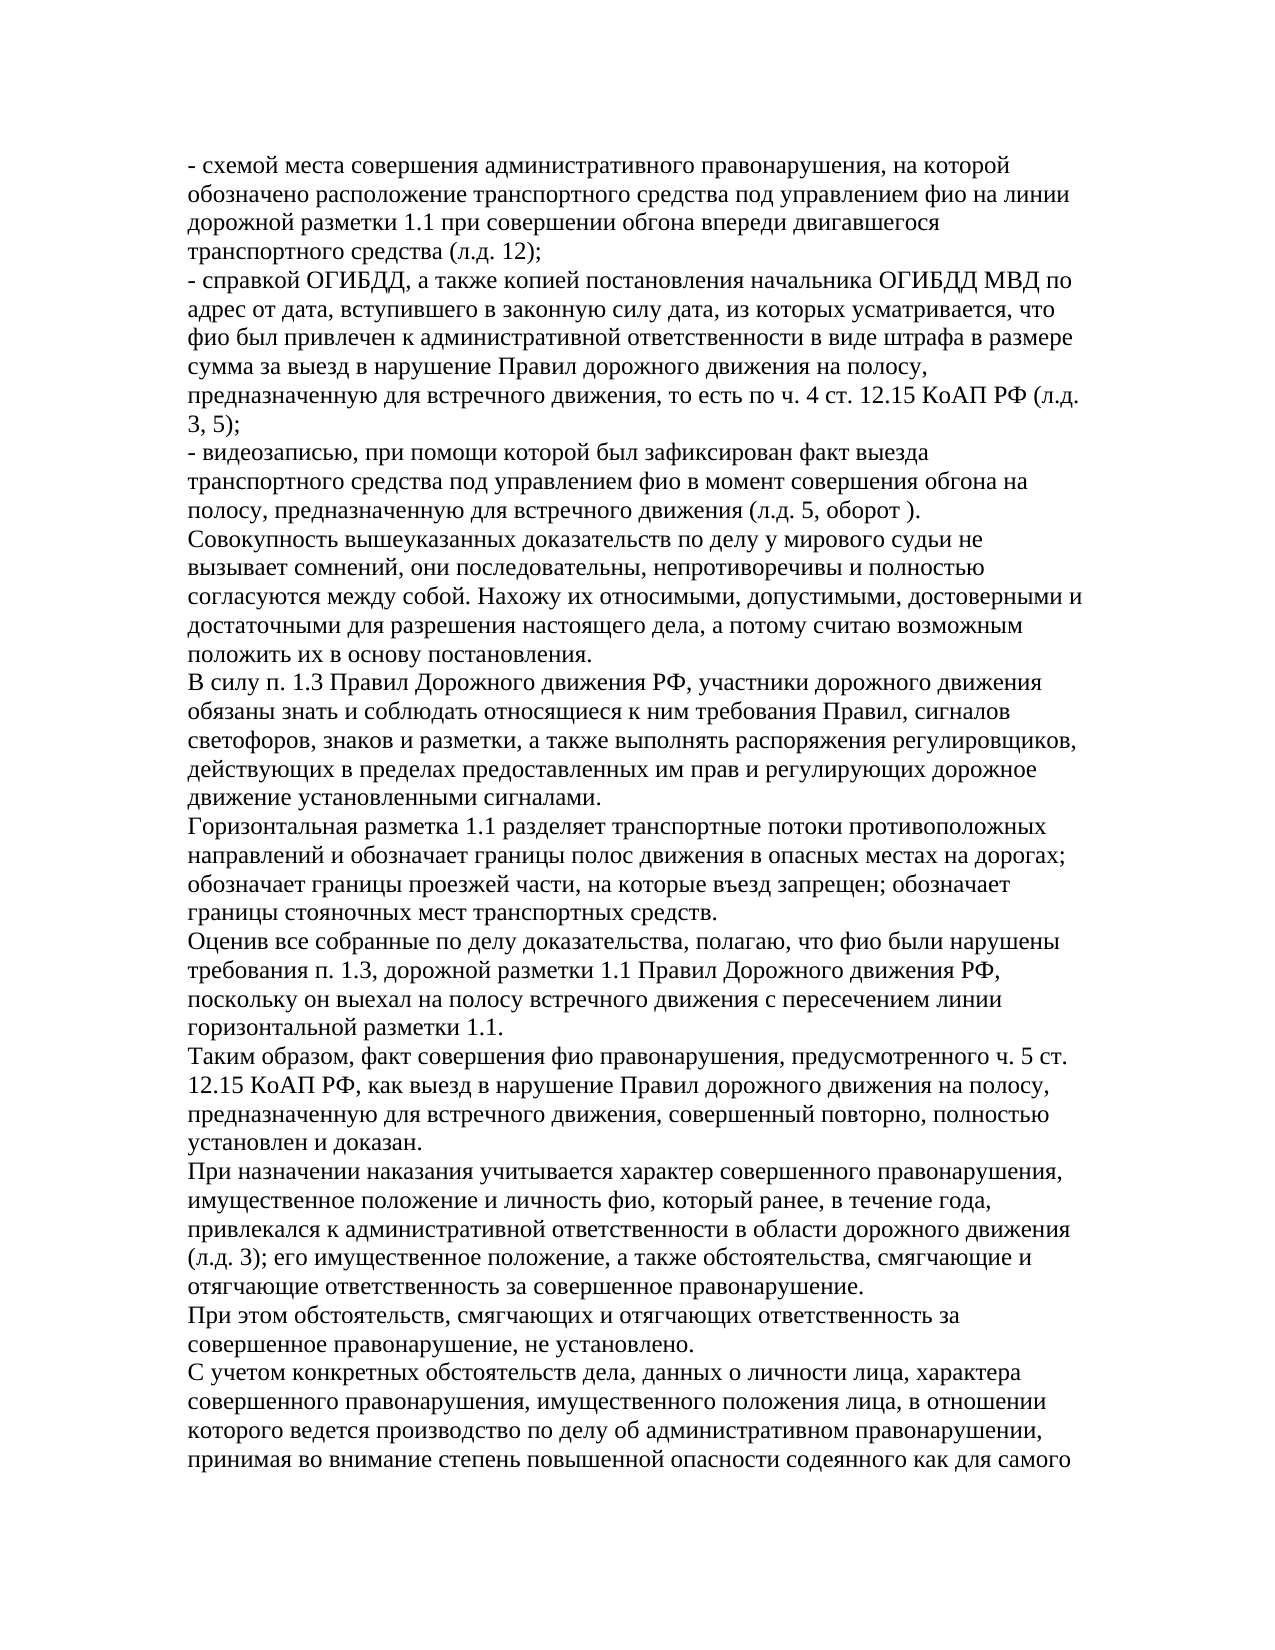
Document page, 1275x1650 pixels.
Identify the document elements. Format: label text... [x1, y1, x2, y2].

text При назначении наказания учитывается характер совершенного правонарушения, имущественное положение и личность фио, который ранее, в течение года, привлекался к административной ответственности в области дорожного движения (л.д. 3); его имущественное положение, а также обстоятельства, смягчающие и отягчающие ответственность за совершенное правонарушение. [187, 1156, 1087, 1300]
text - схемой места совершения административного правонарушения, на которой обозначено расположение транспортного средства под управлением фио на линии дорожной разметки 1.1 при совершении обгона впереди двигавшегося транспортного средства (л.д. 12); [187, 150, 1087, 265]
text - видеозаписью, при помощи которой был зафиксирован факт выезда транспортного средства под управлением фио в момент совершения обгона на полосу, предназначенную для встречного движения (л.д. 5, оборот ). [187, 437, 1087, 524]
text Горизонтальная разметка 1.1 разделяет транспортные потоки противоположных направлений и обозначает границы полос движения в опасных местах на дорогах; обозначает границы проезжей части, на которые въезд запрещен; обозначает границы стояночных мест транспортных средств. [187, 811, 1087, 926]
text - справкой ОГИБДД, а также копией постановления начальника ОГИБДД МВД по адрес от дата, вступившего в законную силу дата, из которых усматривается, что фио был привлечен к административной ответственности в виде штрафа в размере сумма за выезд в нарушение Правил дорожного движения на полосу, предназначенную для встречного движения, то есть по ч. 4 ст. 12.15 КоАП РФ (л.д. 3, 5); [187, 265, 1087, 437]
text Оценив все собранные по делу доказательства, полагаю, что фио были нарушены требования п. 1.3, дорожной разметки 1.1 Правил Дорожного движения РФ, поскольку он выехал на полосу встречного движения с пересечением линии горизонтальной разметки 1.1. [187, 926, 1087, 1041]
text Таким образом, факт совершения фио правонарушения, предусмотренного ч. 5 ст. 12.15 КоАП РФ, как выезд в нарушение Правил дорожного движения на полосу, предназначенную для встречного движения, совершенный повторно, полностью установлен и доказан. [187, 1041, 1087, 1156]
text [187, 1357, 1087, 1472]
text При этом обстоятельств, смягчающих и отягчающих ответственность за совершенное правонарушение, не установлено. [187, 1300, 1087, 1357]
text В силу п. 1.3 Правил Дорожного движения РФ, участники дорожного движения обязаны знать и соблюдать относящиеся к ним требования Правил, сигналов светофоров, знаков и разметки, а также выполнять распоряжения регулировщиков, действующих в пределах предоставленных им прав и регулирующих дорожное движение установленными сигналами. [187, 667, 1087, 811]
text Совокупность вышеуказанных доказательств по делу у мирового судьи не вызывает сомнений, они последовательны, непротиворечивы и полностью согласуются между собой. Нахожу их относимыми, допустимыми, достоверными и достаточными для разрешения настоящего дела, а потому считаю возможным положить их в основу постановления. [187, 524, 1087, 667]
